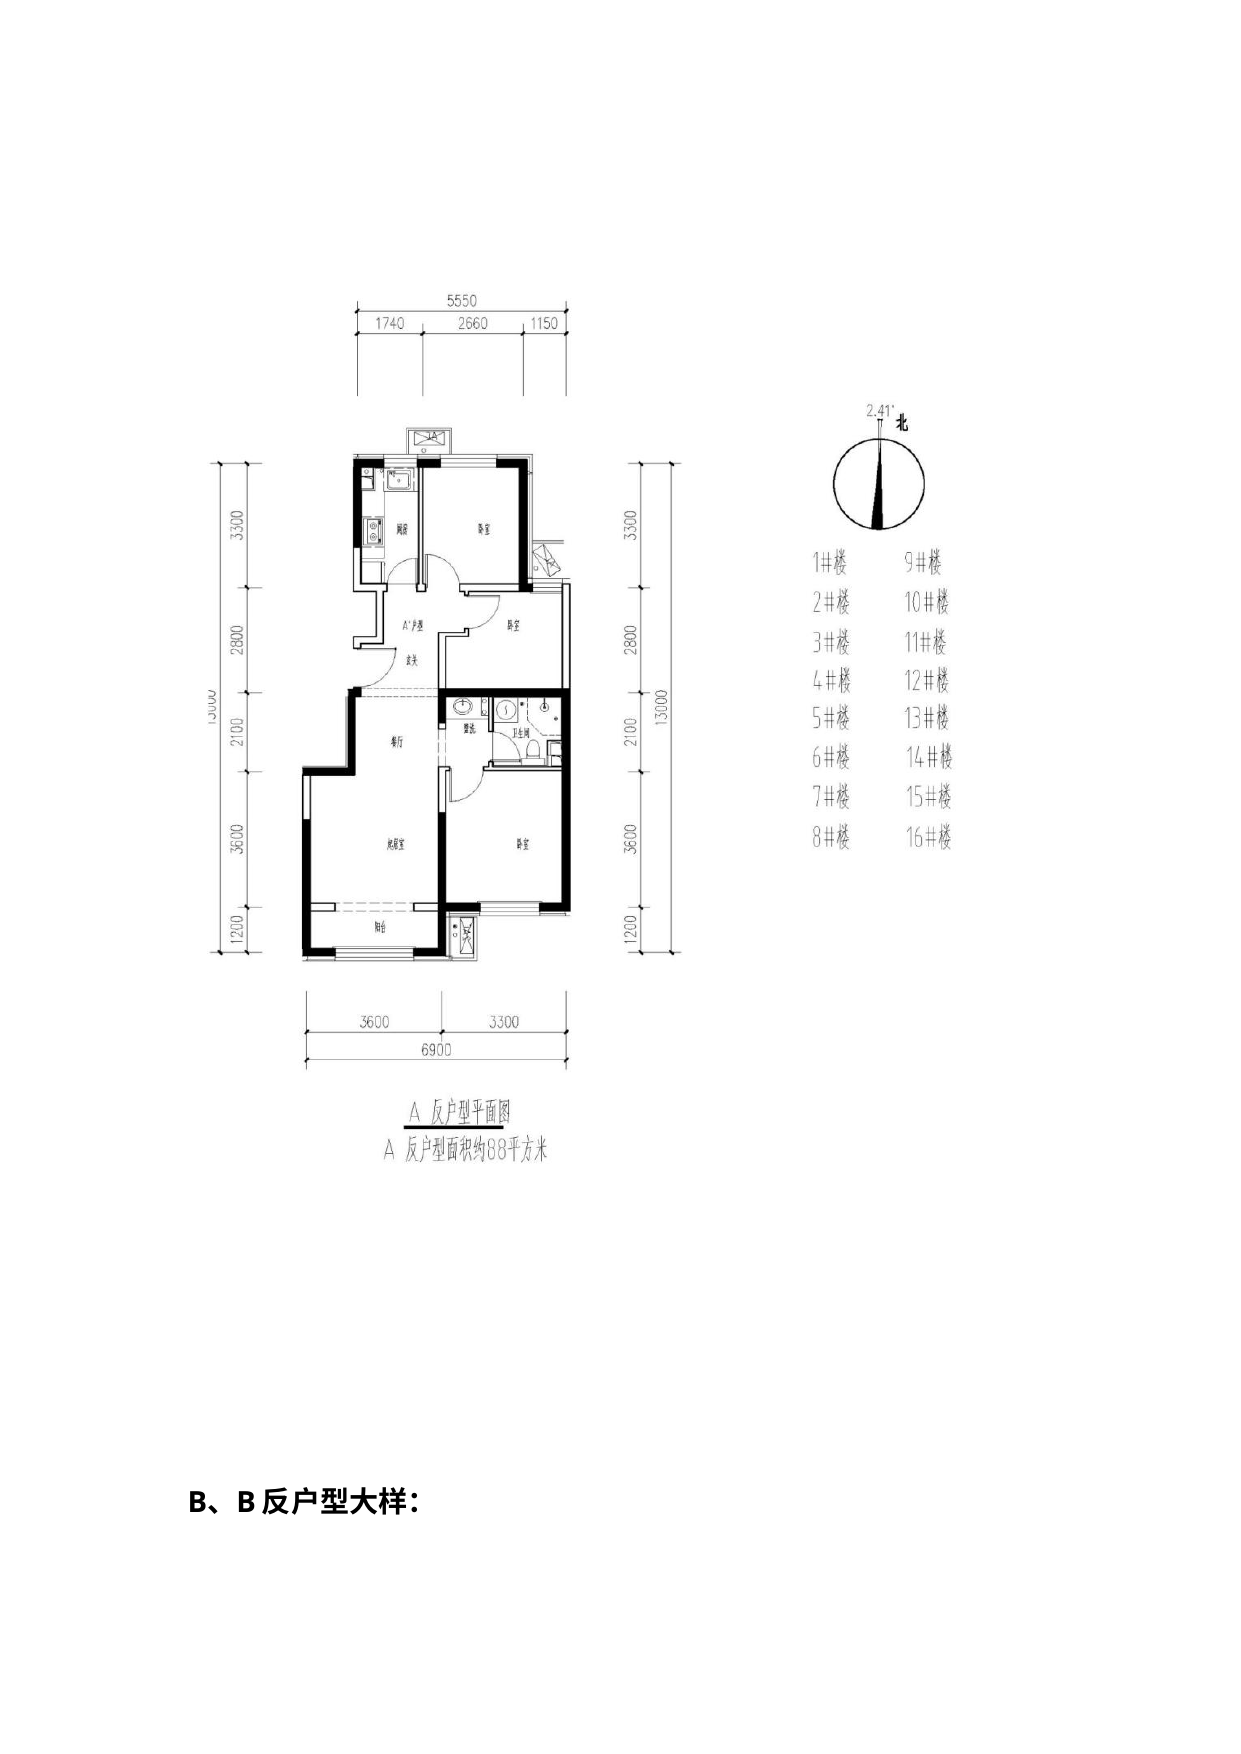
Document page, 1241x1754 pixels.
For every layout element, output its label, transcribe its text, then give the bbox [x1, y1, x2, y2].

picture [187, 162, 977, 1278]
text B、B反户型大样： [187, 1467, 1053, 1532]
